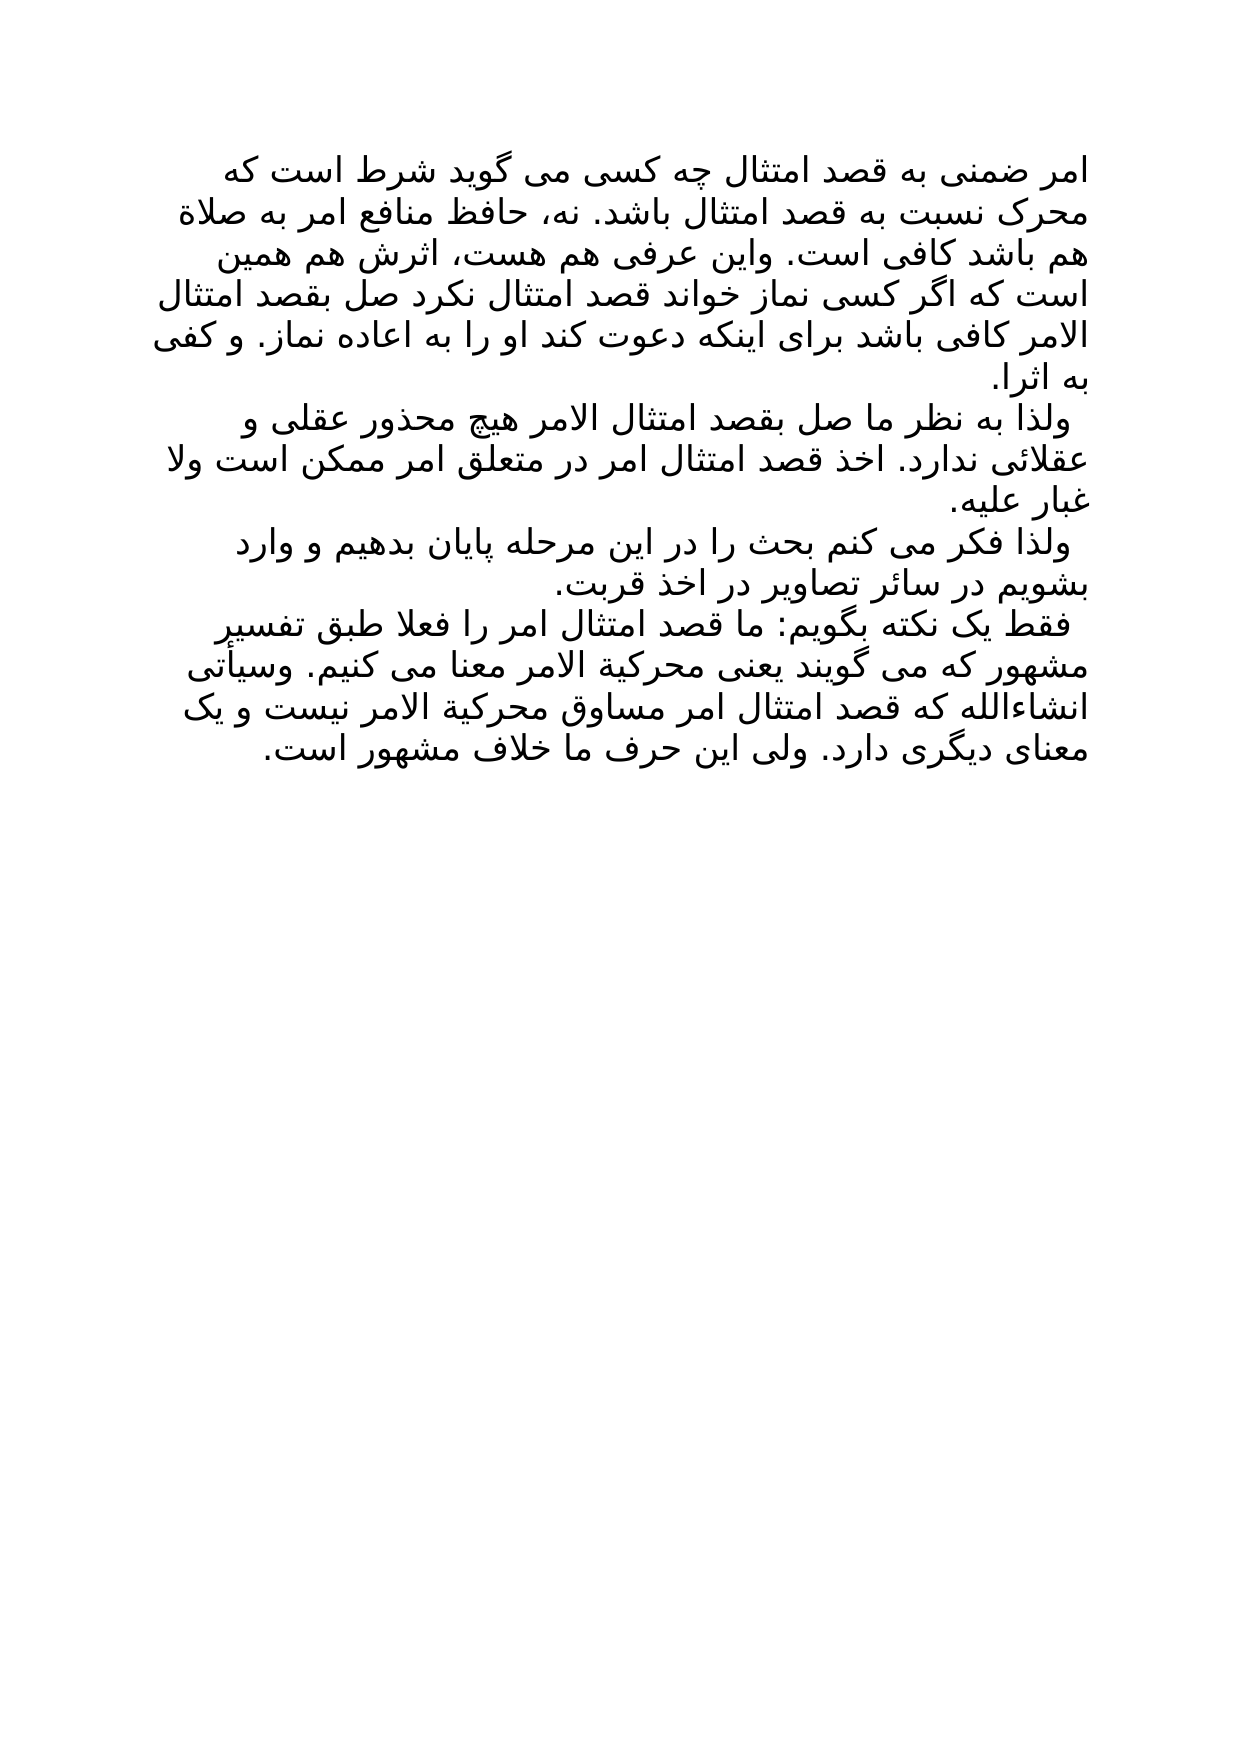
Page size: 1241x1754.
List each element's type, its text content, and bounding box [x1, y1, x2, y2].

text فقط یک نکته بگویم: ما قصد امتثال امر را فعلا طبق تفسیر مشهور که می گویند یعنی محرکیة الامر معنا می کنیم. وسیأتی انشاءالله که قصد امتثال امر مساوق محرکیة الامر نیست و یک معنای دیگری دارد. ولی این حرف ما خلاف مشهور است. [150, 604, 1090, 769]
text ولذا به نظر ما صل بقصد امتثال الامر هیچ محذور عقلی و عقلائی ندارد. اخذ قصد امتثال امر در متعلق امر ممکن است ولا غبار علیه. [150, 397, 1090, 521]
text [150, 150, 1090, 397]
text ولذا فکر می کنم بحث را در این مرحله پایان بدهیم و وارد بشویم در سائر تصاویر در اخذ قربت. [150, 521, 1090, 604]
